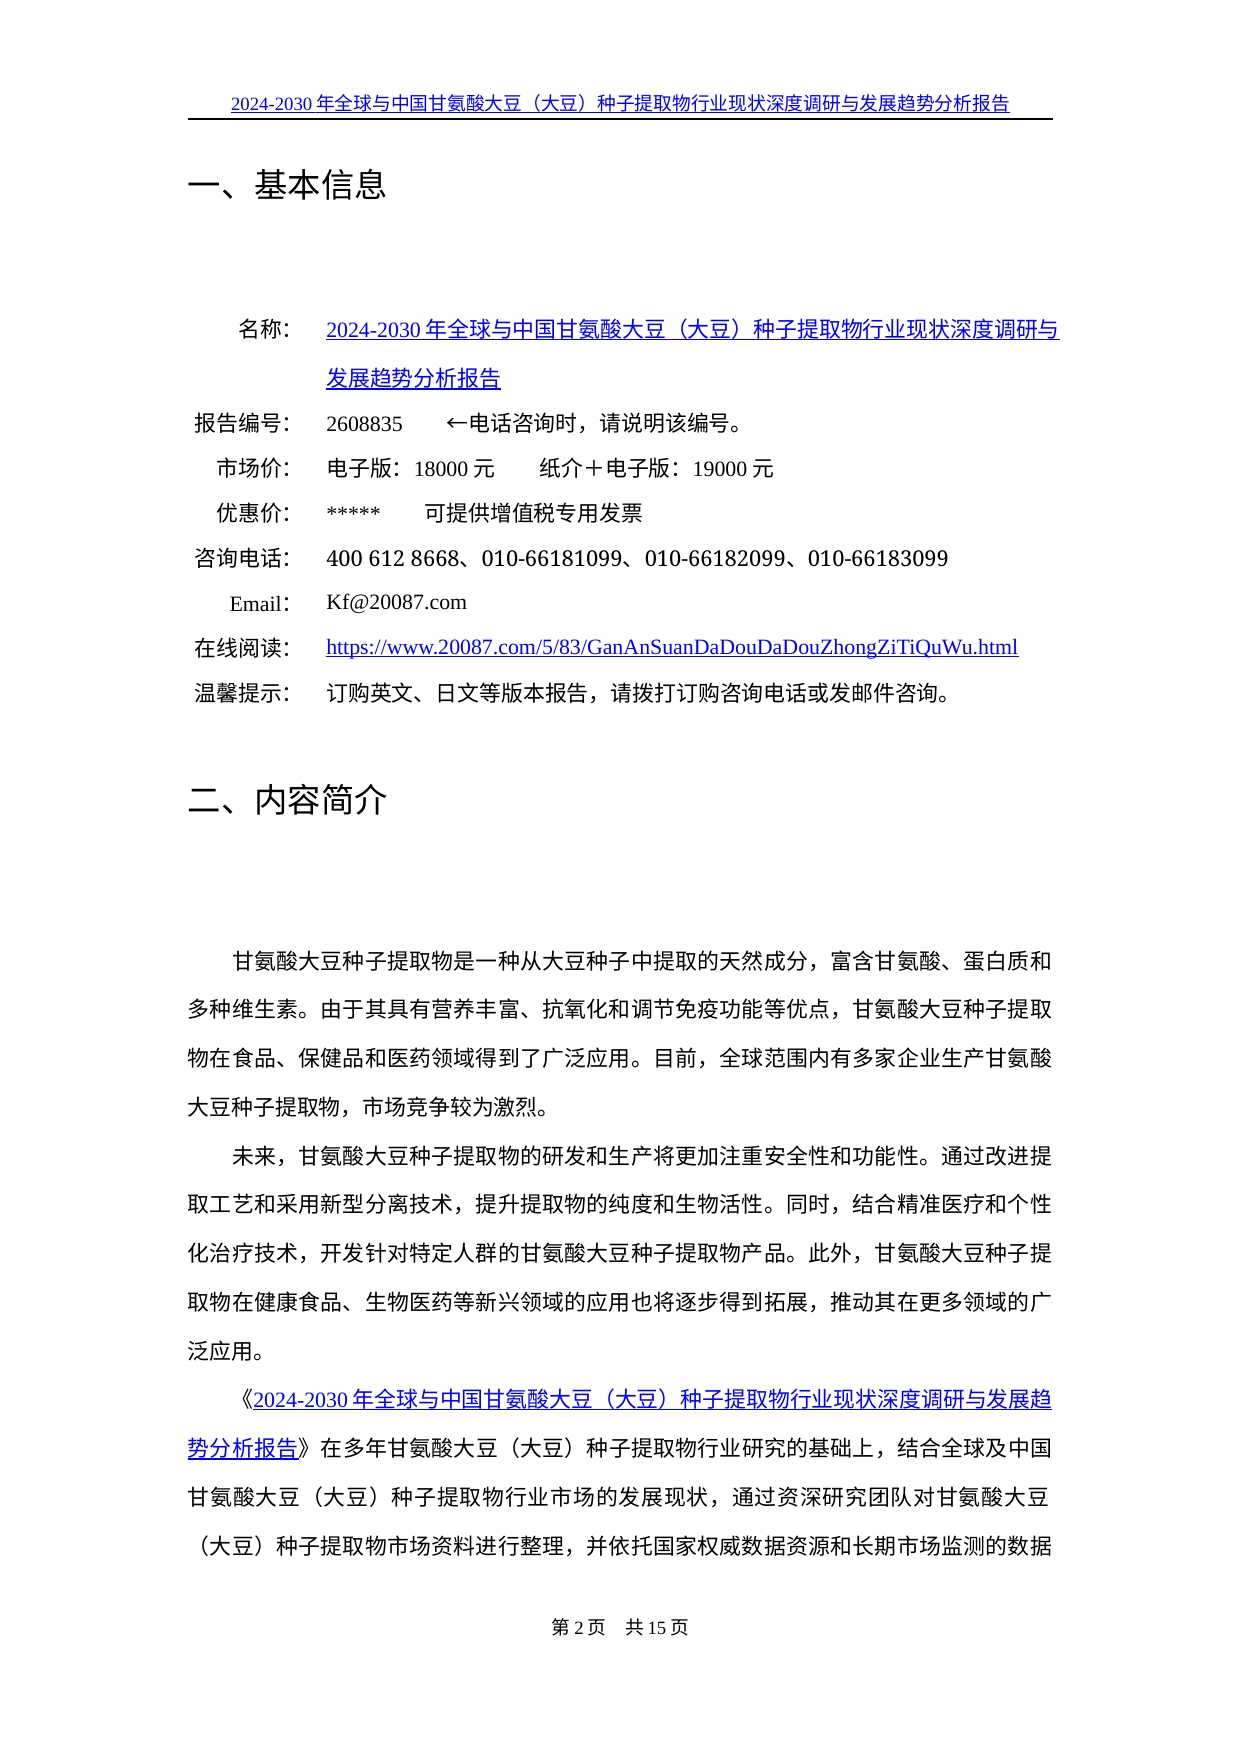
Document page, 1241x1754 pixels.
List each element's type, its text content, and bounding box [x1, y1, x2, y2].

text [187, 943, 1053, 1561]
table_header 名称： [167, 312, 315, 405]
table_cell Kf@20087.com [315, 585, 1073, 630]
table_cell 订购英文、日文等版本报告，请拨打订购咨询电话或发邮件咨询。 [315, 675, 1073, 720]
table_cell 2608835 ←电话咨询时，请说明该编号。 [315, 405, 1073, 450]
table_cell 优惠价： [167, 495, 315, 540]
table_header 2024-2030年全球与中国甘氨酸大豆（大豆）种子提取物行业现状深度调研与发展趋势分析报告 [315, 312, 1073, 405]
table_cell 温馨提示： [167, 675, 315, 720]
table_cell 报告编号： [167, 405, 315, 450]
table_cell 电子版：18000 元 纸介＋电子版：19000 元 [315, 450, 1073, 495]
table_cell ***** 可提供增值税专用发票 [315, 495, 1073, 540]
table_cell [315, 630, 1073, 675]
title 一、基本信息 [187, 150, 1053, 215]
table_cell 市场价： [167, 450, 315, 495]
table_cell 在线阅读： [167, 630, 315, 675]
table_cell 咨询电话： [167, 540, 315, 585]
table_cell 400 612 8668、010-66181099、010-66182099、010-66183099 [315, 540, 1073, 585]
title 二、内容简介 [187, 766, 1053, 831]
table_cell Email： [167, 585, 315, 630]
